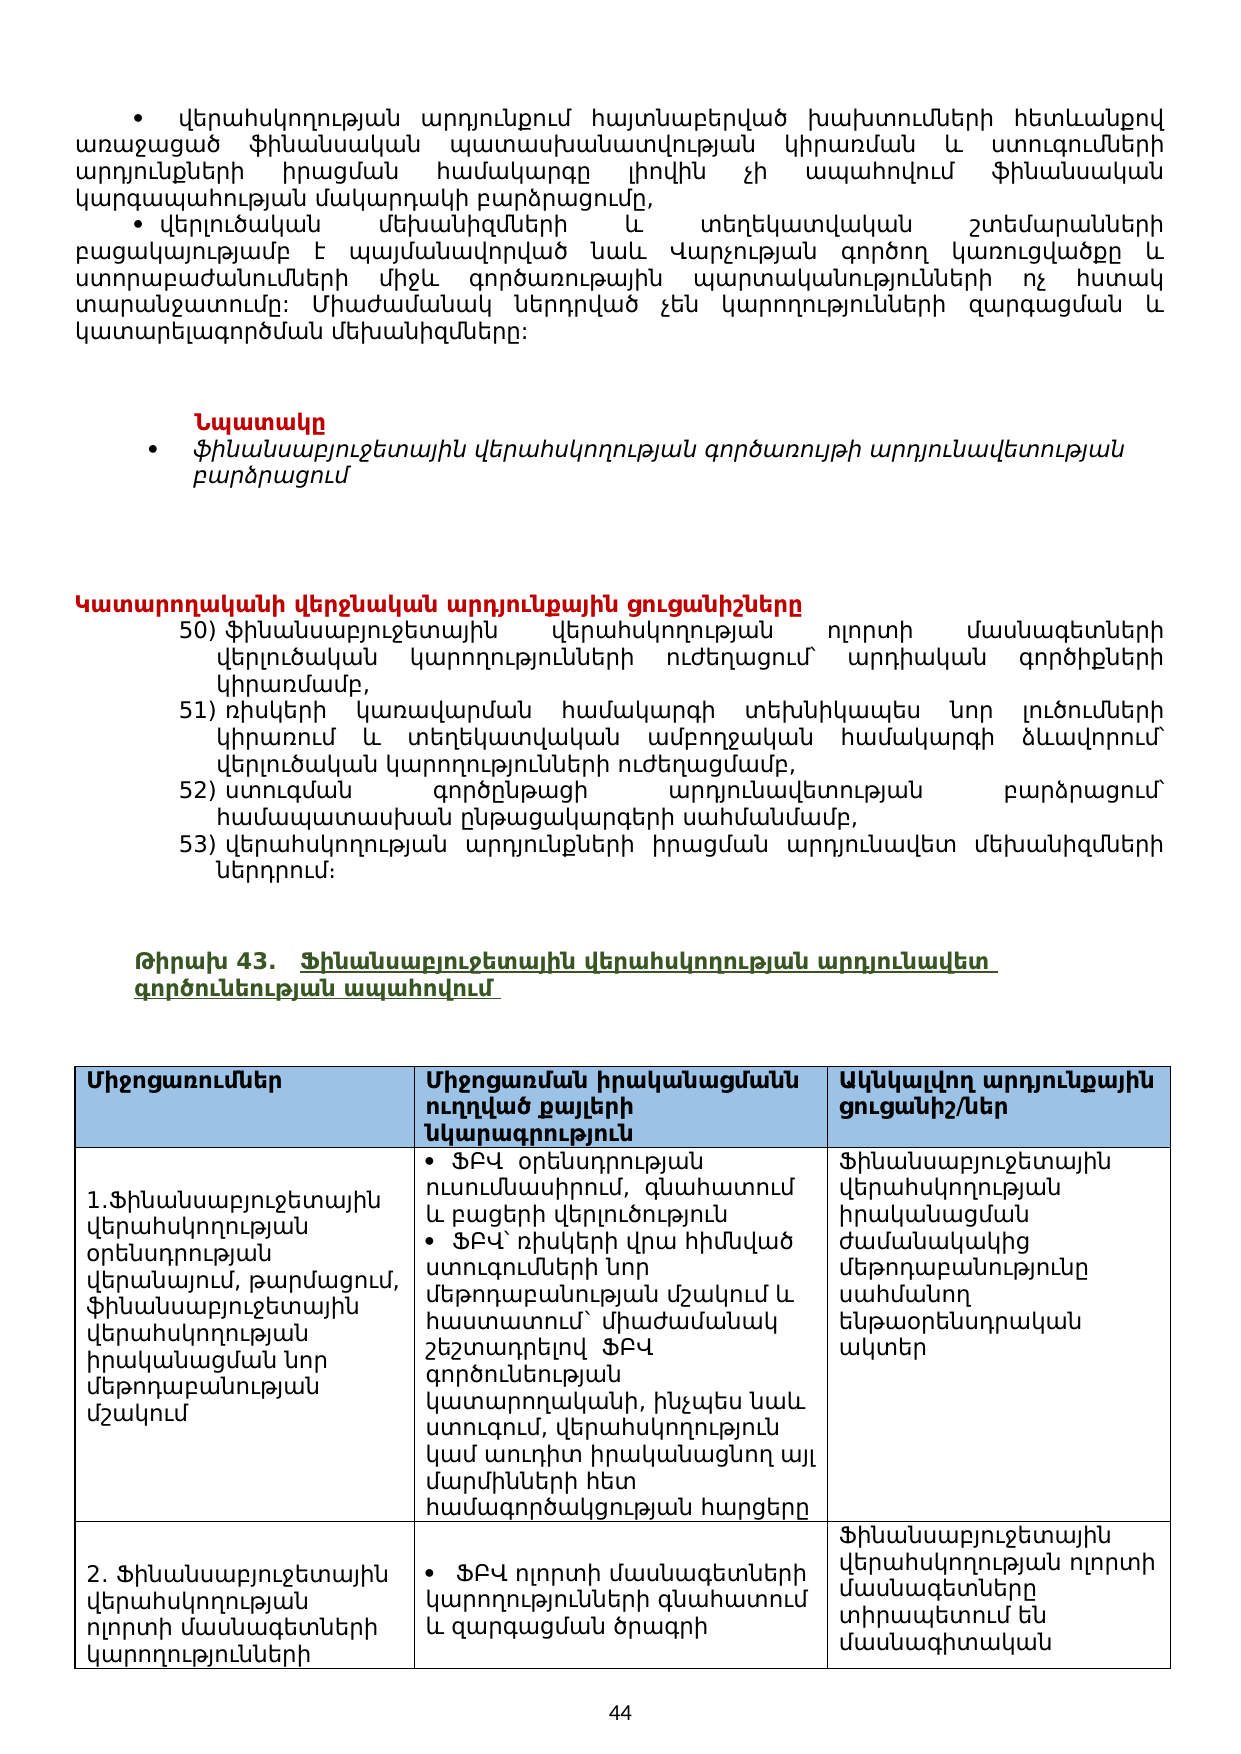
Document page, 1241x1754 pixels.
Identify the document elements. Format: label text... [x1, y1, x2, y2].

table_cell ՖԲՎ օրենսդրության ուսումնասիրում, գնահատում և բացերի վերլուծություն ՖԲՎ՝ ռիսկերի վրա հիմնված ստուգումների նոր մեթոդաբանության մշակում և հաստատում` միաժամանակ շեշտադրելով ՖԲՎ գործունեության կատարողականի, ինչպես նաև ստուգում, վերահսկողություն կամ աուդիտ իրականացնող այլ մարմինների հետ համագործակցության հարցերը [415, 1148, 827, 1521]
text Կատարողականի վերջնական արդյունքային ցուցանիշները [74, 591, 1165, 617]
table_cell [76, 1522, 414, 1668]
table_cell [415, 1522, 827, 1668]
table_cell 1․Ֆինանսաբյուջետային վերահսկողության օրենսդրության վերանայում, թարմացում, ֆինանսաբյուջետային վերահսկողության իրականացման նոր մեթոդաբանության մշակում [76, 1148, 414, 1521]
list ֆինանսաբյուջետային վերահսկողության գործառույթի արդյունավետության բարձրացում [149, 436, 1165, 489]
text Ֆինանսաբյուջետային վերահսկողության արդյունավետ գործունեության ապահովում [134, 948, 1165, 1002]
table_cell Ֆինանսաբյուջետային վերահսկողության իրականացման ժամանակակից մեթոդաբանությունը սահմանող ենթաօրենսդրական ակտեր [828, 1148, 1170, 1521]
table_header Միջոցառումներ [76, 1067, 414, 1147]
table_header Ակնկալվող արդյունքային ցուցանիշ/ներ [828, 1067, 1170, 1147]
text Նպատակը [135, 409, 1165, 436]
list վերահսկողության արդյունքում հայտնաբերված խախտումների հետևանքով առաջացած ֆինանսական պատասխանատվության կիրառման և ստուգումների արդյունքների իրացման համակարգը լիովին չի ապահովում ֆինանսական կարգապահության մակարդակի բարձրացումը, [75, 105, 1165, 212]
list ռիսկերի կառավարման համակարգի տեխնիկապես նոր լուծումների կիրառում և տեղեկատվական ամբողջական համակարգի ձևավորում՝ վերլուծական կարողությունների ուժեղացմամբ, [178, 697, 1165, 777]
table_header Միջոցառման իրականացմանն ուղղված քայլերի նկարագրություն [415, 1067, 827, 1147]
list վերլուծական մեխանիզմների և տեղեկատվական շտեմարանների բացակայությամբ է պայմանավորված նաև Վարչության գործող կառուցվածքը և ստորաբաժանումների միջև գործառութային պարտականությունների ոչ հստակ տարանջատումը: Միաժամանակ ներդրված չեն կարողությունների զարգացման և կատարելագործման մեխանիզմները: [75, 212, 1165, 345]
list ստուգման գործընթացի արդյունավետության բարձրացում՝ համապատասխան ընթացակարգերի սահմանմամբ, [178, 777, 1165, 831]
list վերահսկողության արդյունքների իրացման արդյունավետ մեխանիզմների ներդրում։ [178, 831, 1165, 884]
list ֆինանսաբյուջետային վերահսկողության ոլորտի մասնագետների վերլուծական կարողությունների ուժեղացում՝ արդիական գործիքների կիրառմամբ, [178, 617, 1165, 697]
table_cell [828, 1522, 1170, 1668]
